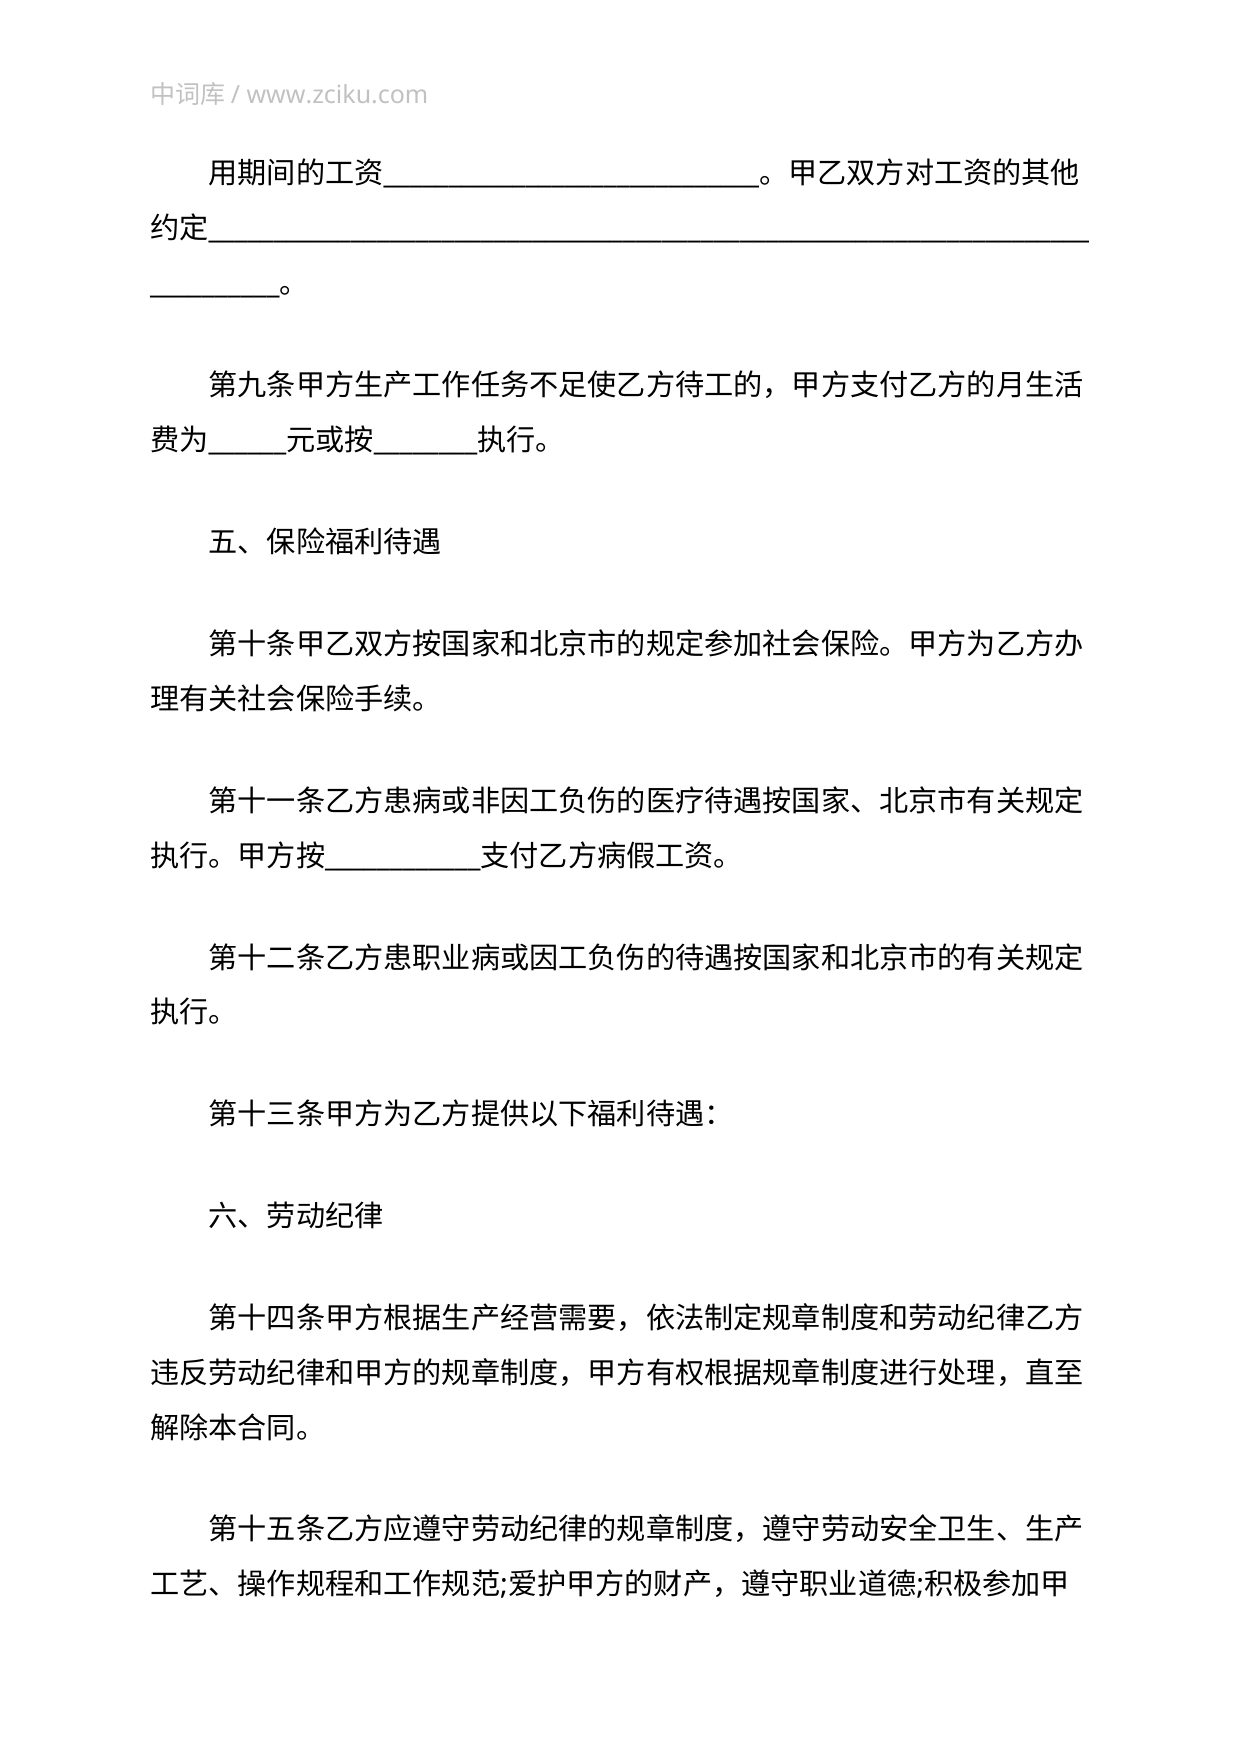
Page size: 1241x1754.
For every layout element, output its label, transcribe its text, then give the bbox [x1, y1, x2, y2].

text 第十一条乙方患病或非因工负伤的医疗待遇按国家、北京市有关规定执行。甲方按____________支付乙方病假工资。 [150, 777, 1090, 874]
text 六、劳动纪律 [150, 1193, 1090, 1235]
text 第十条甲乙双方按国家和北京市的规定参加社会保险。甲方为乙方办理有关社会保险手续。 [150, 621, 1090, 718]
text 五、保险福利待遇 [150, 519, 1090, 561]
text 第十三条甲方为乙方提供以下福利待遇： [150, 1091, 1090, 1133]
text 第九条甲方生产工作任务不足使乙方待工的，甲方支付乙方的月生活费为______元或按________执行。 [150, 362, 1090, 459]
text 第十二条乙方患职业病或因工负伤的待遇按国家和北京市的有关规定执行。 [150, 934, 1090, 1031]
text 第十四条甲方根据生产经营需要，依法制定规章制度和劳动纪律乙方违反劳动纪律和甲方的规章制度，甲方有权根据规章制度进行处理，直至解除本合同。 [150, 1294, 1090, 1446]
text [150, 1506, 1090, 1603]
text 用期间的工资_____________________________。甲乙双方对工资的其他约定______________________________________________________________________________。 [150, 150, 1090, 302]
